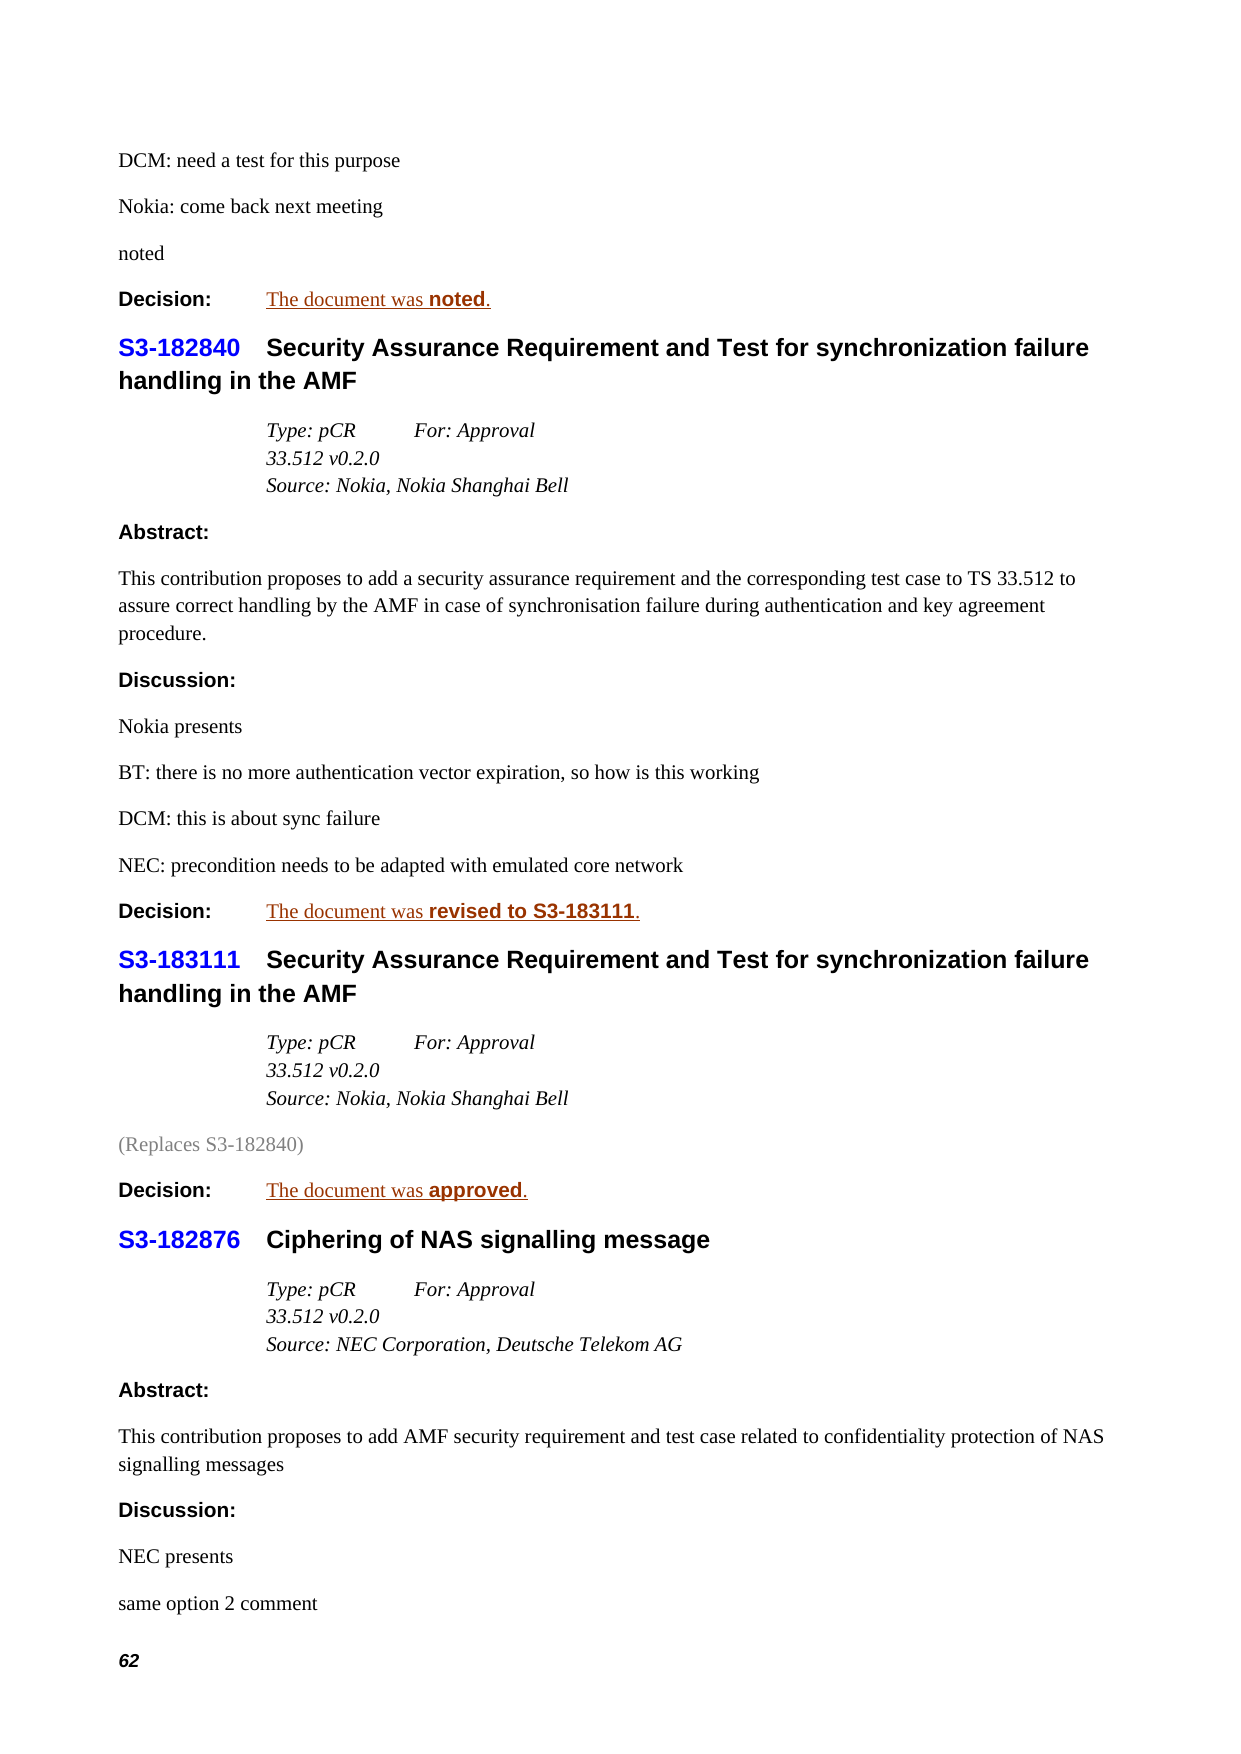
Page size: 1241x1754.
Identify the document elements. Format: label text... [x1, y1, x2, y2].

text S3-182840 Security Assurance Requirement and Test for synchronization failure handling in the AMF [118, 333, 1122, 395]
text Abstract: [118, 519, 1122, 543]
text Discussion: [118, 1498, 1122, 1522]
text DCM: need a test for this purpose [118, 148, 1122, 172]
text Nokia: come back next meeting [118, 194, 1122, 218]
text (Replaces S3-182840) [118, 1132, 1122, 1156]
text Discussion: [118, 667, 1122, 691]
text S3-182876 Ciphering of NAS signalling message [118, 1225, 1122, 1253]
text noted [118, 240, 1122, 264]
text NEC presents [118, 1544, 1122, 1568]
text This contribution proposes to add AMF security requirement and test case related to confidentiality protection of NAS signalling messages [118, 1424, 1122, 1476]
text Type: pCR For: Approval 33.512 v0.2.0 Source: NEC Corporation, Deutsche Telekom AG [118, 1276, 1122, 1356]
text Nokia presents [118, 714, 1122, 738]
text Decision: The document was approved. [118, 1178, 1122, 1202]
text DCM: this is about sync failure [118, 806, 1122, 830]
text S3-183111 Security Assurance Requirement and Test for synchronization failure handling in the AMF [118, 946, 1122, 1007]
text Decision: The document was revised to S3-183111. [118, 899, 1122, 923]
text Abstract: [118, 1378, 1122, 1402]
text BT: there is no more authentication vector expiration, so how is this working [118, 760, 1122, 784]
text Decision: The document was noted. [118, 287, 1122, 311]
text Type: pCR For: Approval 33.512 v0.2.0 Source: Nokia, Nokia Shanghai Bell [118, 1030, 1122, 1109]
text NEC: precondition needs to be adapted with emulated core network [118, 853, 1122, 877]
text same option 2 comment [118, 1591, 1122, 1615]
text Type: pCR For: Approval 33.512 v0.2.0 Source: Nokia, Nokia Shanghai Bell [118, 418, 1122, 497]
text This contribution proposes to add a security assurance requirement and the corresponding test case to TS 33.512 to assure correct handling by the AMF in case of synchronisation failure during authentication and key agreement procedure. [118, 566, 1122, 645]
